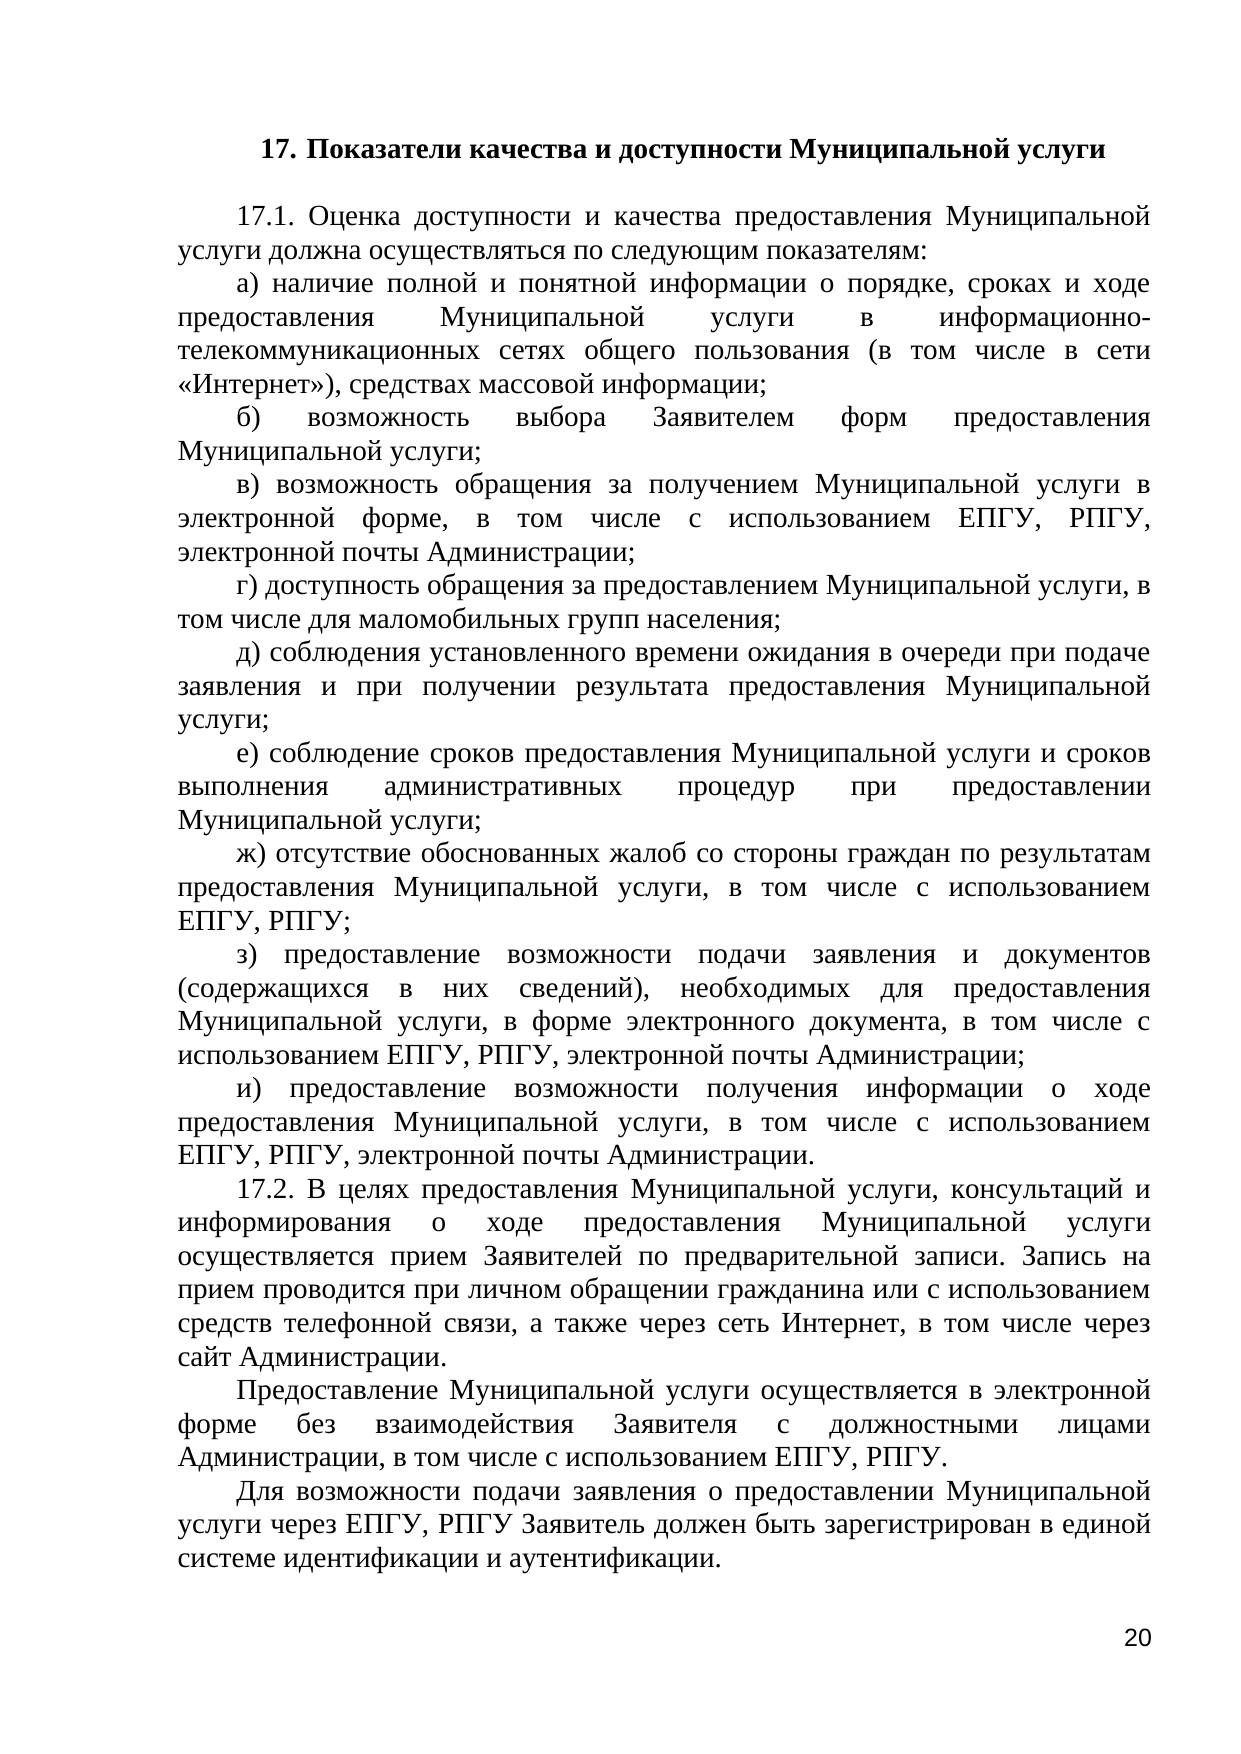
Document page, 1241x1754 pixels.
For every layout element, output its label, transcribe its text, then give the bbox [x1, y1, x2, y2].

text г) доступность обращения за предоставлением Муниципальной услуги, в том числе для маломобильных групп населения; [177, 567, 1152, 634]
text в) возможность обращения за получением Муниципальной услуги в электронной форме, в том числе с использованием ЕПГУ, РПГУ, электронной почты Администрации; [177, 467, 1152, 567]
text ж) отсутствие обоснованных жалоб со стороны граждан по результатам предоставления Муниципальной услуги, в том числе с использованием ЕПГУ, РПГУ; [177, 836, 1152, 936]
text а) наличие полной и понятной информации о порядке, сроках и ходе предоставления Муниципальной услуги в информационно-телекоммуникационных сетях общего пользования (в том числе в сети «Интернет»), средствах массовой информации; [177, 265, 1152, 399]
text д) соблюдения установленного времени ожидания в очереди при подаче заявления и при получении результата предоставления Муниципальной услуги; [177, 634, 1152, 735]
text 17.1. Оценка доступности и качества предоставления Муниципальной услуги должна осуществляться по следующим показателям: [177, 198, 1152, 265]
text б) возможность выбора Заявителем форм предоставления Муниципальной услуги; [177, 399, 1152, 467]
text 17.2. В целях предоставления Муниципальной услуги, консультаций и информирования о ходе предоставления Муниципальной услуги осуществляется прием Заявителей по предварительной записи. Запись на прием проводится при личном обращении гражданина или с использованием средств телефонной связи, а также через сеть Интернет, в том числе через сайт Администрации. [177, 1171, 1152, 1372]
list Показатели качества и доступности Муниципальной услуги [215, 131, 1152, 165]
text з) предоставление возможности подачи заявления и документов (содержащихся в них сведений), необходимых для предоставления Муниципальной услуги, в форме электронного документа, в том числе с использованием ЕПГУ, РПГУ, электронной почты Администрации; [177, 936, 1152, 1070]
text Для возможности подачи заявления о предоставлении Муниципальной услуги через ЕПГУ, РПГУ Заявитель должен быть зарегистрирован в единой системе идентификации и аутентификации. [177, 1473, 1152, 1573]
text е) соблюдение сроков предоставления Муниципальной услуги и сроков выполнения административных процедур при предоставлении Муниципальной услуги; [177, 735, 1152, 836]
text Предоставление Муниципальной услуги осуществляется в электронной форме без взаимодействия Заявителя с должностными лицами Администрации, в том числе с использованием ЕПГУ, РПГУ. [177, 1372, 1152, 1473]
text и) предоставление возможности получения информации о ходе предоставления Муниципальной услуги, в том числе с использованием ЕПГУ, РПГУ, электронной почты Администрации. [177, 1070, 1152, 1171]
